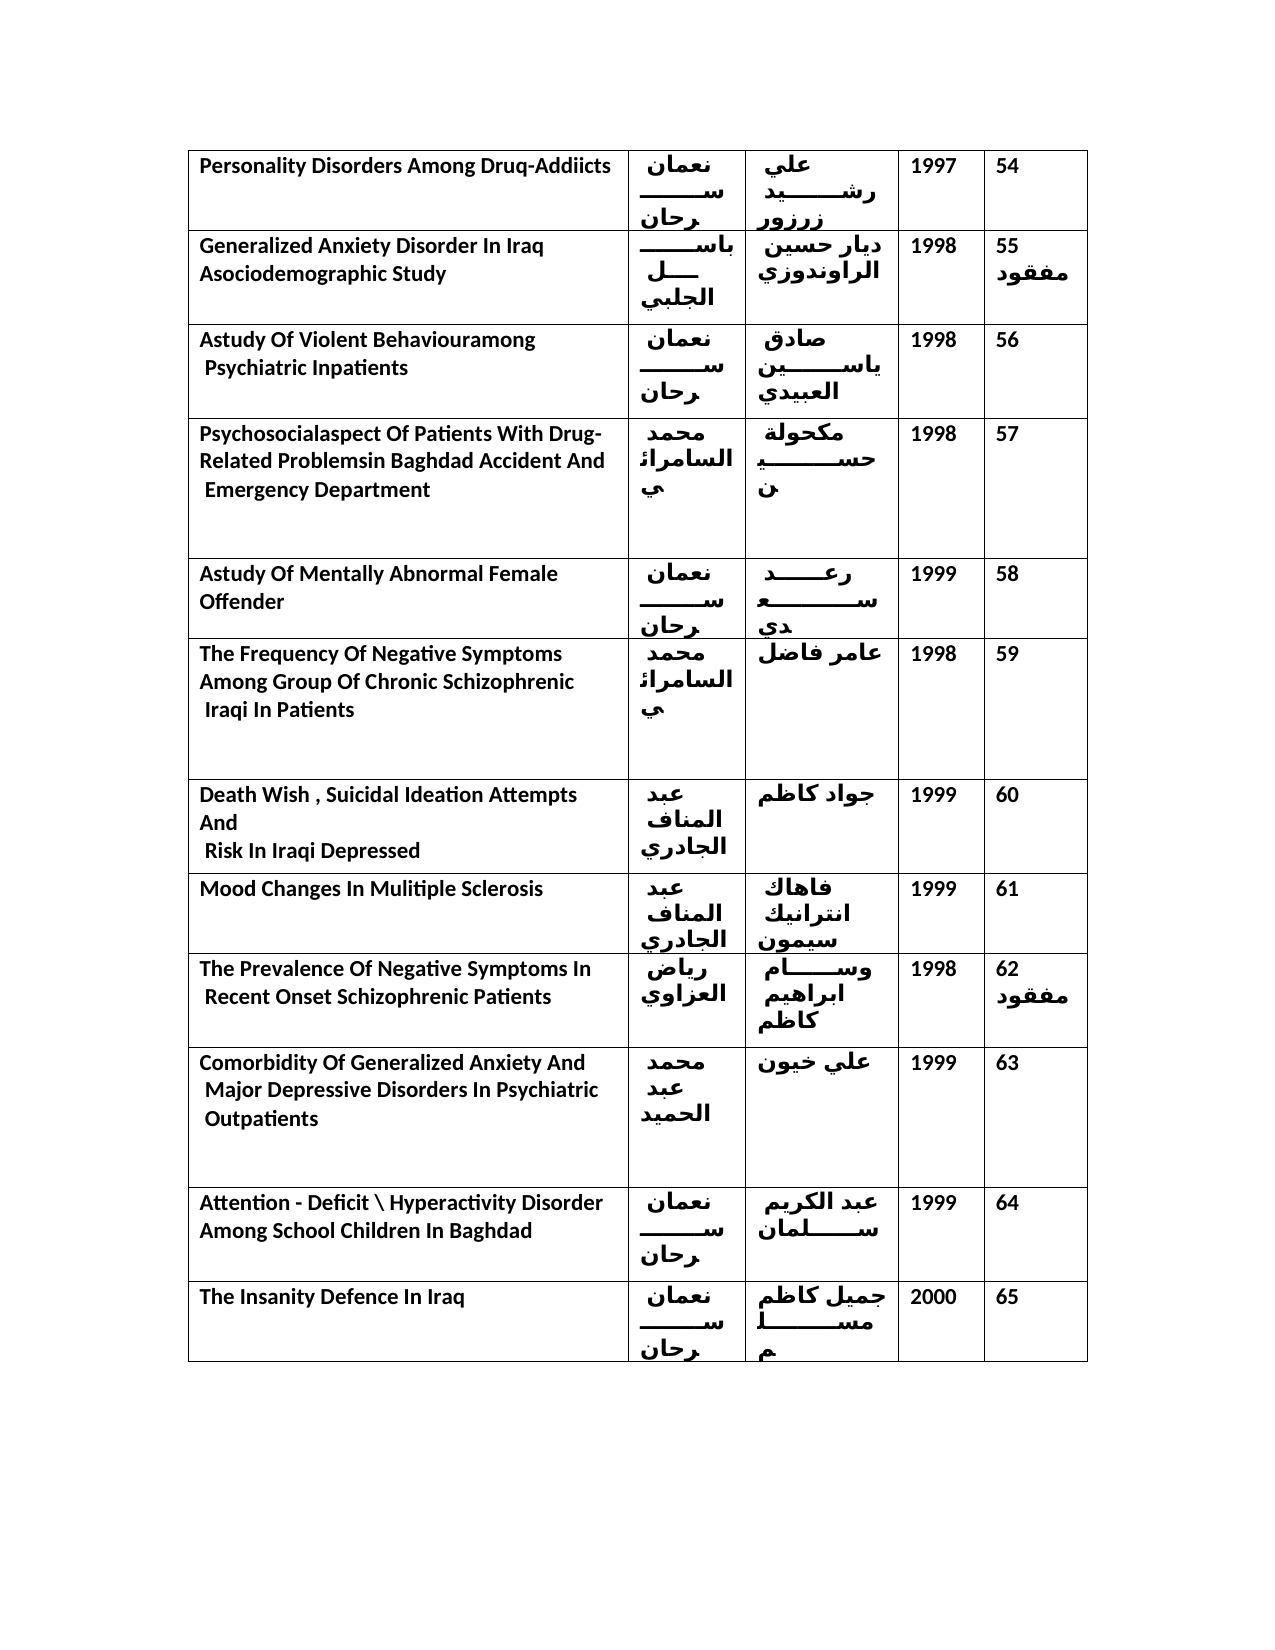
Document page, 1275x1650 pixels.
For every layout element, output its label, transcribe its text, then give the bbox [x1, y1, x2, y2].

table_cell عامر فاضل [746, 639, 898, 779]
table_cell 62مفقود [985, 954, 1087, 1047]
table_cell جواد كاظم [746, 780, 898, 873]
table_cell 59 [985, 639, 1087, 779]
table_cell 57 [985, 419, 1087, 558]
table_cell 55مفقود [985, 231, 1087, 324]
table_cell 65 [985, 1282, 1087, 1361]
table_cell نعمان ســــــــرحان [629, 559, 745, 638]
table_cell 64 [985, 1188, 1087, 1281]
table_cell 1998 [899, 639, 984, 779]
table_cell محمد عبد الحميد [629, 1048, 745, 1187]
table_cell محمد السامرائي [629, 639, 745, 779]
table_cell وســــــام ابراهيم كاظم [746, 954, 898, 1047]
table_cell 1998 [899, 231, 984, 324]
table_cell 1999 [899, 1188, 984, 1281]
table_cell Death Wish , Suicidal Ideation Attempts And Risk In Iraqi Depressed [189, 780, 628, 873]
table_cell صادق ياســـــــين العبيدي [746, 325, 898, 418]
table_cell 54 [985, 151, 1087, 230]
table_cell 1998 [899, 954, 984, 1047]
table_cell محمد السامرائي [629, 419, 745, 558]
table_cell 1999 [899, 559, 984, 638]
table_cell علي خيون [746, 1048, 898, 1187]
table_cell رياض العزاوي [629, 954, 745, 1047]
table_cell 1999 [899, 1048, 984, 1187]
table_cell Astudy Of Mentally Abnormal Female Offender [189, 559, 628, 638]
table_cell عبد الكريم ســــــلمان [746, 1188, 898, 1281]
table_cell نعمان ســــــــرحان [629, 325, 745, 418]
table_cell Generalized Anxiety Disorder In Iraq Asociodemographic Study [189, 231, 628, 324]
table_cell The Insanity Defence In Iraq [189, 1282, 628, 1361]
table_cell 2000 [899, 1282, 984, 1361]
table_cell 56 [985, 325, 1087, 418]
table_cell 61 [985, 874, 1087, 953]
table_cell 58 [985, 559, 1087, 638]
table_cell 63 [985, 1048, 1087, 1187]
table_cell 1998 [899, 325, 984, 418]
table_cell فاهاك انترانيك سيمون [746, 874, 898, 953]
table_cell ديار حسين الراوندوزي [746, 231, 898, 324]
table_cell علي رشـــــــيد زرزور [746, 151, 898, 230]
table_cell Psychosocialaspect Of Patients With Drug- Related Problemsin Baghdad Accident And Emergency Department [189, 419, 628, 558]
table_cell نعمان ســــــــرحان [629, 151, 745, 230]
table_cell 1998 [899, 419, 984, 558]
table_cell The Prevalence Of Negative Symptoms In Recent Onset Schizophrenic Patients [189, 954, 628, 1047]
table_cell نعمان ســــــــرحان [629, 1188, 745, 1281]
table_cell رعــــــد ســـــــــــعدي [746, 559, 898, 638]
table_cell 1999 [899, 780, 984, 873]
table_cell مكحولة حســـــــــين [746, 419, 898, 558]
table_cell 60 [985, 780, 1087, 873]
table_cell 1999 [899, 874, 984, 953]
table_cell The Frequency Of Negative Symptoms Among Group Of Chronic Schizophrenic Iraqi In Patients [189, 639, 628, 779]
table_cell نعمان ســــــــرحان [629, 1282, 745, 1361]
table_cell Mood Changes In Mulitiple Sclerosis [189, 874, 628, 953]
table_cell Attention - Deficit \ Hyperactivity Disorder Among School Children In Baghdad [189, 1188, 628, 1281]
table_cell Personality Disorders Among Druq-Addiicts [189, 151, 628, 230]
table_cell جميل كاظم مســـــــــلم [746, 1282, 898, 1361]
table_cell عبد المناف الجادري [629, 780, 745, 873]
table_cell باســـــــــــل الجلبي [629, 231, 745, 324]
table_cell عبد المناف الجادري [629, 874, 745, 953]
table_cell Astudy Of Violent Behaviouramong Psychiatric Inpatients [189, 325, 628, 418]
table_cell Comorbidity Of Generalized Anxiety And Major Depressive Disorders In Psychiatric Outpatients [189, 1048, 628, 1187]
table_cell 1997 [899, 151, 984, 230]
